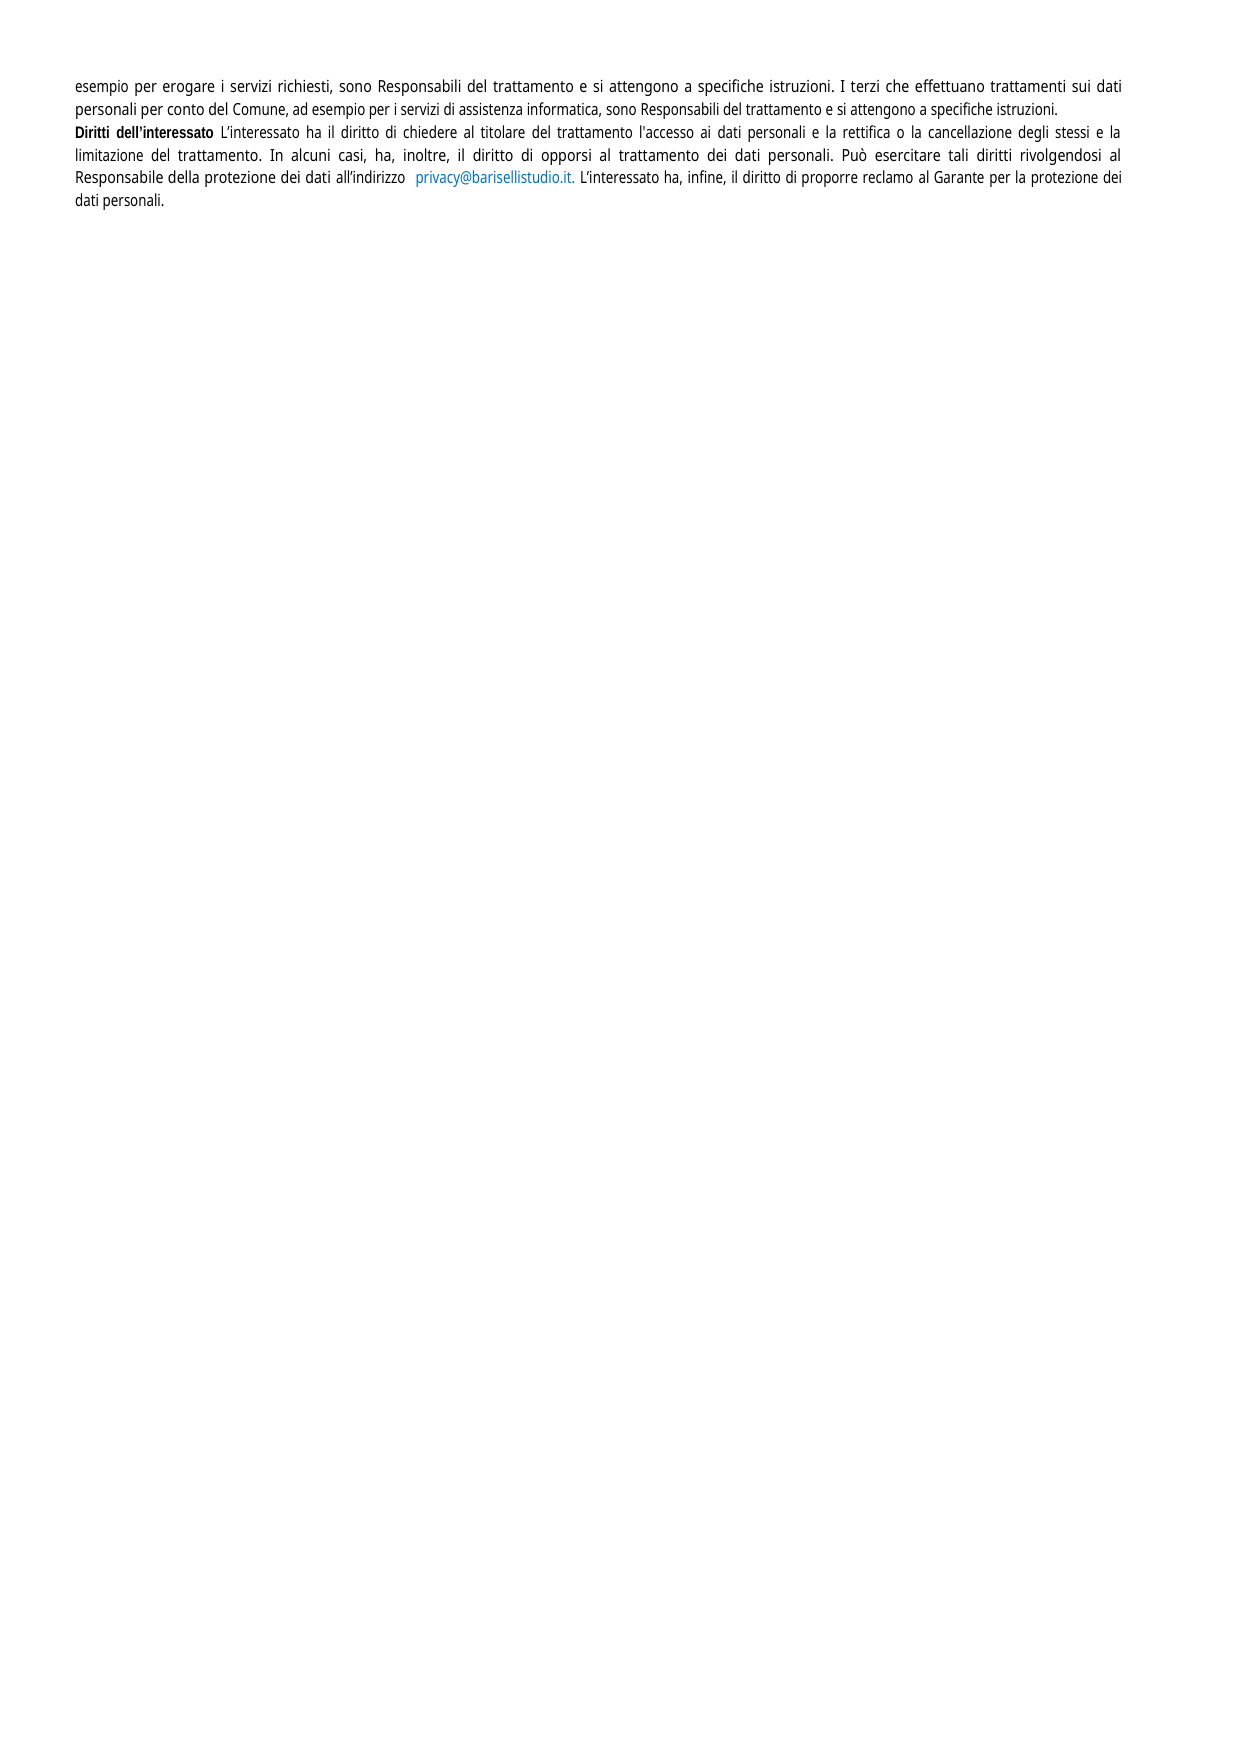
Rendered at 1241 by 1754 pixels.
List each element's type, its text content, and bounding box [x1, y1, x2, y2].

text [75, 75, 1123, 120]
text Diritti dell’interessato L’interessato ha il diritto di chiedere al titolare del trattamento l'accesso ai dati personali e la rettifica o la cancellazione degli stessi e la limitazione del trattamento. In alcuni casi, ha, inoltre, il diritto di opporsi al trattamento dei dati personali. Può esercitare tali diritti rivolgendosi al Responsabile della protezione dei dati all’indirizzo privacy@barisellistudio.it. L’interessato ha, infine, il diritto di proporre reclamo al Garante per la protezione dei dati personali. [75, 120, 1123, 211]
